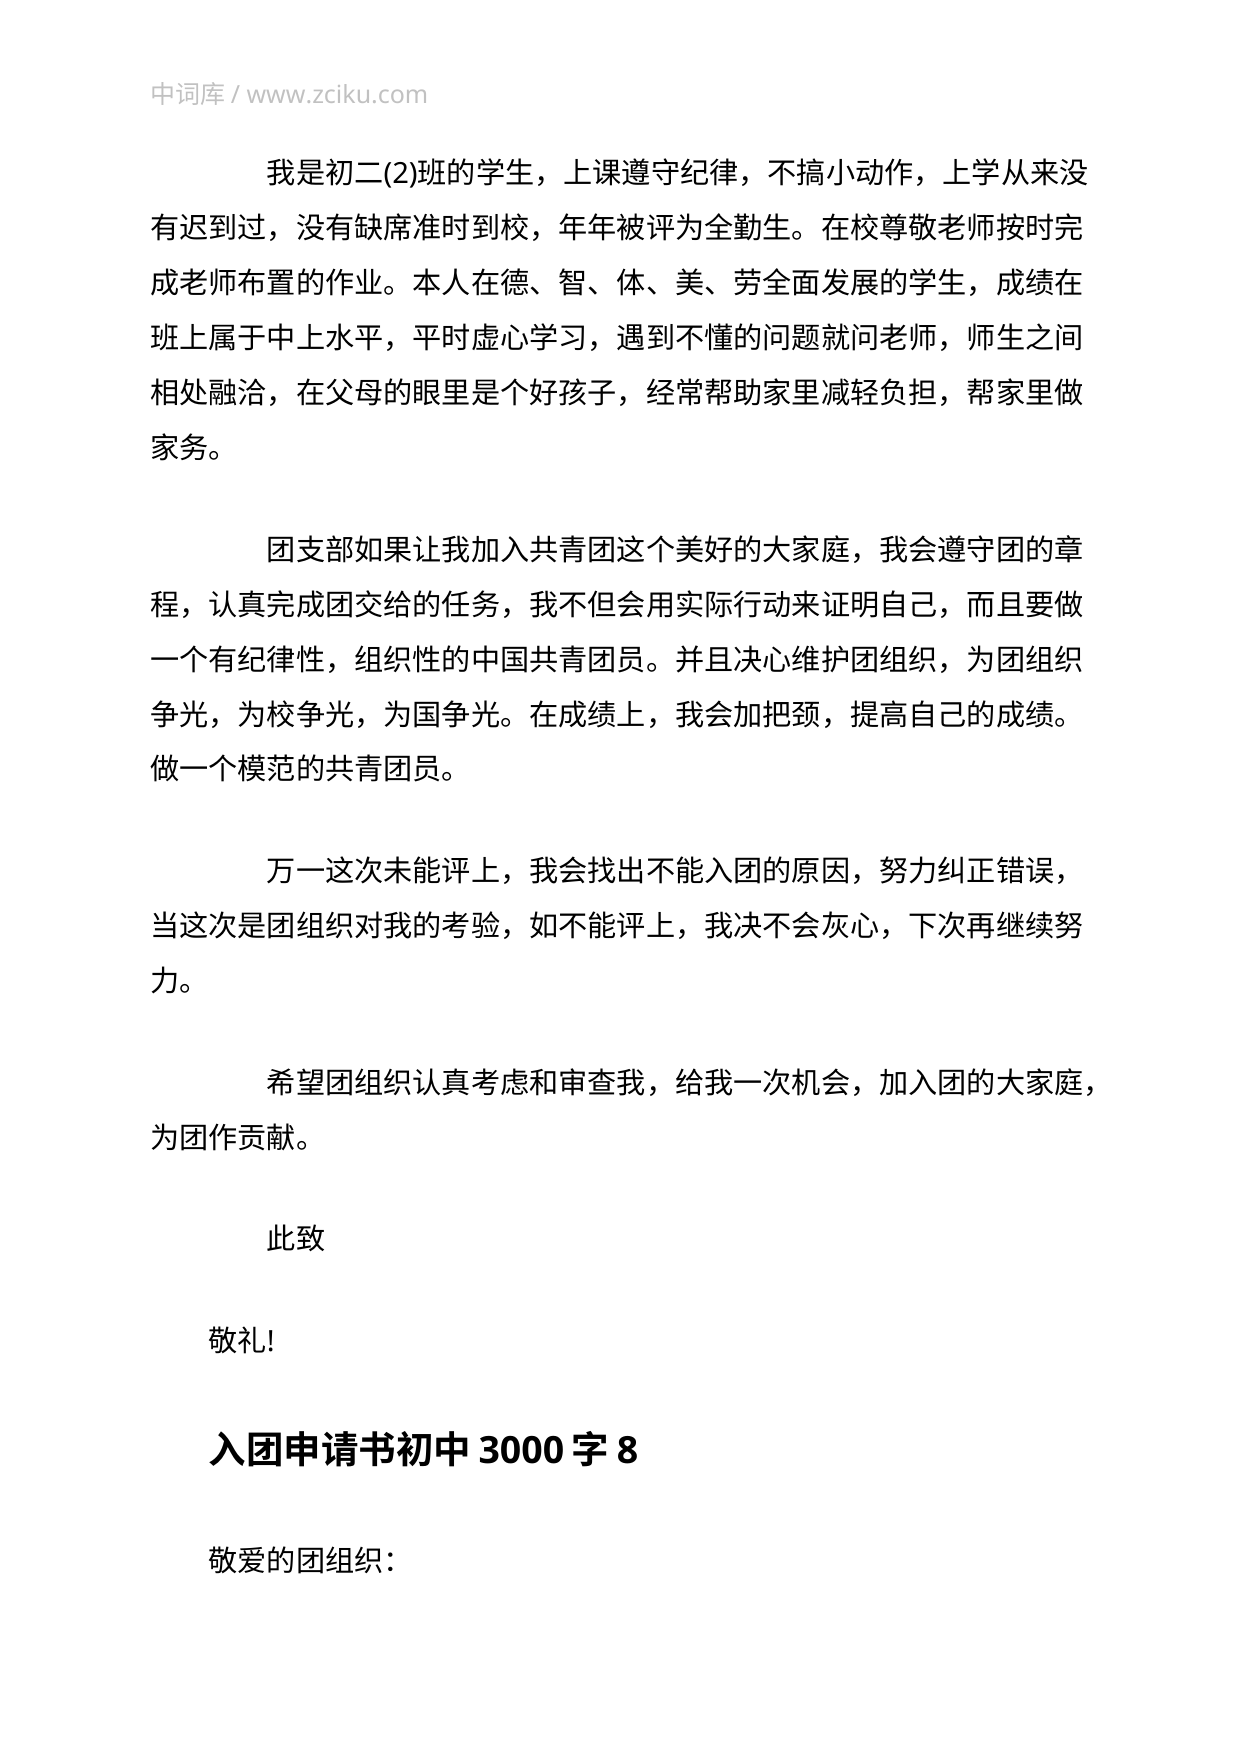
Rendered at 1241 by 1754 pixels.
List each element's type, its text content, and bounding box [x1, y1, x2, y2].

text 我是初二(2)班的学生，上课遵守纪律，不搞小动作，上学从来没有迟到过，没有缺席准时到校，年年被评为全勤生。在校尊敬老师按时完成老师布置的作业。本人在德、智、体、美、劳全面发展的学生，成绩在班上属于中上水平，平时虚心学习，遇到不懂的问题就问老师，师生之间相处融洽，在父母的眼里是个好孩子，经常帮助家里减轻负担，帮家里做家务。 [150, 150, 1090, 467]
text 此致 [150, 1216, 1090, 1258]
text 敬爱的团组织： [150, 1537, 1090, 1579]
text 敬礼! [150, 1318, 1090, 1360]
text 希望团组织认真考虑和审查我，给我一次机会，加入团的大家庭，为团作贡献。 [150, 1059, 1090, 1156]
text 入团申请书初中3000字8 [150, 1420, 1090, 1474]
text 团支部如果让我加入共青团这个美好的大家庭，我会遵守团的章程，认真完成团交给的任务，我不但会用实际行动来证明自己，而且要做一个有纪律性，组织性的中国共青团员。并且决心维护团组织，为团组织争光，为校争光，为国争光。在成绩上，我会加把颈，提高自己的成绩。做一个模范的共青团员。 [150, 526, 1090, 788]
text 万一这次未能评上，我会找出不能入团的原因，努力纠正错误，当这次是团组织对我的考验，如不能评上，我决不会灰心，下次再继续努力。 [150, 848, 1090, 1000]
